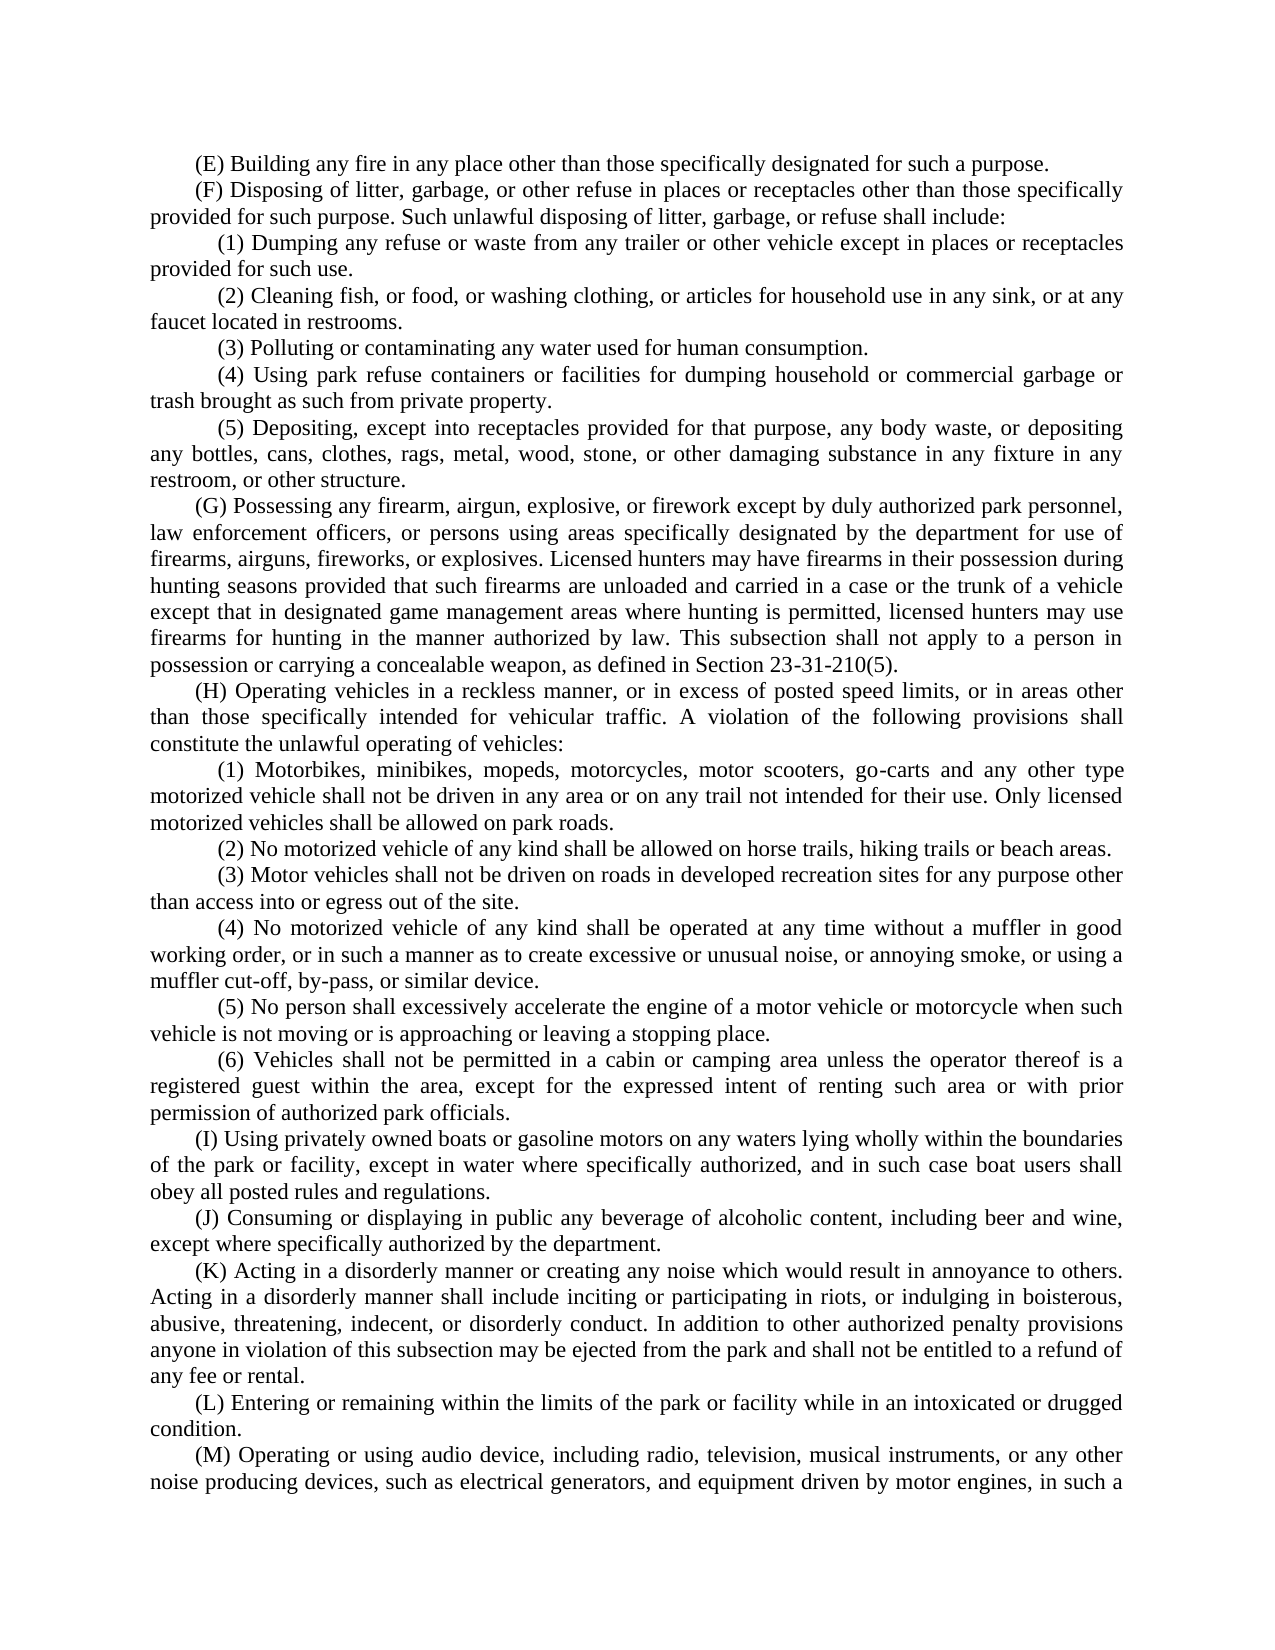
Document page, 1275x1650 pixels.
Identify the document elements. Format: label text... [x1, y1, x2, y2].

text (H) Operating vehicles in a reckless manner, or in excess of posted speed limits, or in areas other than those specifically intended for vehicular traffic. A violation of the following provisions shall constitute the unlawful operating of vehicles: [150, 677, 1125, 756]
text (F) Disposing of litter, garbage, or other refuse in places or receptacles other than those specifically provided for such purpose. Such unlawful disposing of litter, garbage, or refuse shall include: [150, 176, 1125, 229]
text (1) Motorbikes, minibikes, mopeds, motorcycles, motor scooters, go-carts and any other type motorized vehicle shall not be driven in any area or on any trail not intended for their use. Only licensed motorized vehicles shall be allowed on park roads. [150, 756, 1125, 835]
text (5) No person shall excessively accelerate the engine of a motor vehicle or motorcycle when such vehicle is not moving or is approaching or leaving a stopping place. [150, 993, 1125, 1046]
text (5) Depositing, except into receptacles provided for that purpose, any body waste, or depositing any bottles, cans, clothes, rags, metal, wood, stone, or other damaging substance in any fixture in any restroom, or other structure. [150, 413, 1125, 493]
text (3) Motor vehicles shall not be driven on roads in developed recreation sites for any purpose other than access into or egress out of the site. [150, 862, 1125, 914]
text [150, 1441, 1125, 1494]
text (1) Dumping any refuse or waste from any trailer or other vehicle except in places or receptacles provided for such use. [150, 229, 1125, 282]
text (2) Cleaning fish, or food, or washing clothing, or articles for household use in any sink, or at any faucet located in restrooms. [150, 282, 1125, 334]
text (6) Vehicles shall not be permitted in a cabin or camping area unless the operator thereof is a registered guest within the area, except for the expressed intent of renting such area or with prior permission of authorized park officials. [150, 1046, 1125, 1125]
text (J) Consuming or displaying in public any beverage of alcoholic content, including beer and wine, except where specifically authorized by the department. [150, 1204, 1125, 1257]
text (K) Acting in a disorderly manner or creating any noise which would result in annoyance to others. Acting in a disorderly manner shall include inciting or participating in riots, or indulging in boisterous, abusive, threatening, indecent, or disorderly conduct. In addition to other authorized penalty provisions anyone in violation of this subsection may be ejected from the park and shall not be entitled to a refund of any fee or rental. [150, 1257, 1125, 1389]
text (I) Using privately owned boats or gasoline motors on any waters lying wholly within the boundaries of the park or facility, except in water where specifically authorized, and in such case boat users shall obey all posted rules and regulations. [150, 1125, 1125, 1204]
text (L) Entering or remaining within the limits of the park or facility while in an intoxicated or drugged condition. [150, 1389, 1125, 1441]
text (E) Building any fire in any place other than those specifically designated for such a purpose. [150, 150, 1125, 176]
text (G) Possessing any firearm, airgun, explosive, or firework except by duly authorized park personnel, law enforcement officers, or persons using areas specifically designated by the department for use of firearms, airguns, fireworks, or explosives. Licensed hunters may have firearms in their possession during hunting seasons provided that such firearms are unloaded and carried in a case or the trunk of a vehicle except that in designated game management areas where hunting is permitted, licensed hunters may use firearms for hunting in the manner authorized by law. This subsection shall not apply to a person in possession or carrying a concealable weapon, as defined in Section 23-31-210(5). [150, 493, 1125, 677]
text (4) No motorized vehicle of any kind shall be operated at any time without a muffler in good working order, or in such a manner as to create excessive or unusual noise, or annoying smoke, or using a muffler cut-off, by-pass, or similar device. [150, 914, 1125, 993]
text (4) Using park refuse containers or facilities for dumping household or commercial garbage or trash brought as such from private property. [150, 361, 1125, 413]
text (3) Polluting or contaminating any water used for human consumption. [150, 334, 1125, 361]
text (2) No motorized vehicle of any kind shall be allowed on horse trails, hiking trails or beach areas. [150, 835, 1125, 862]
